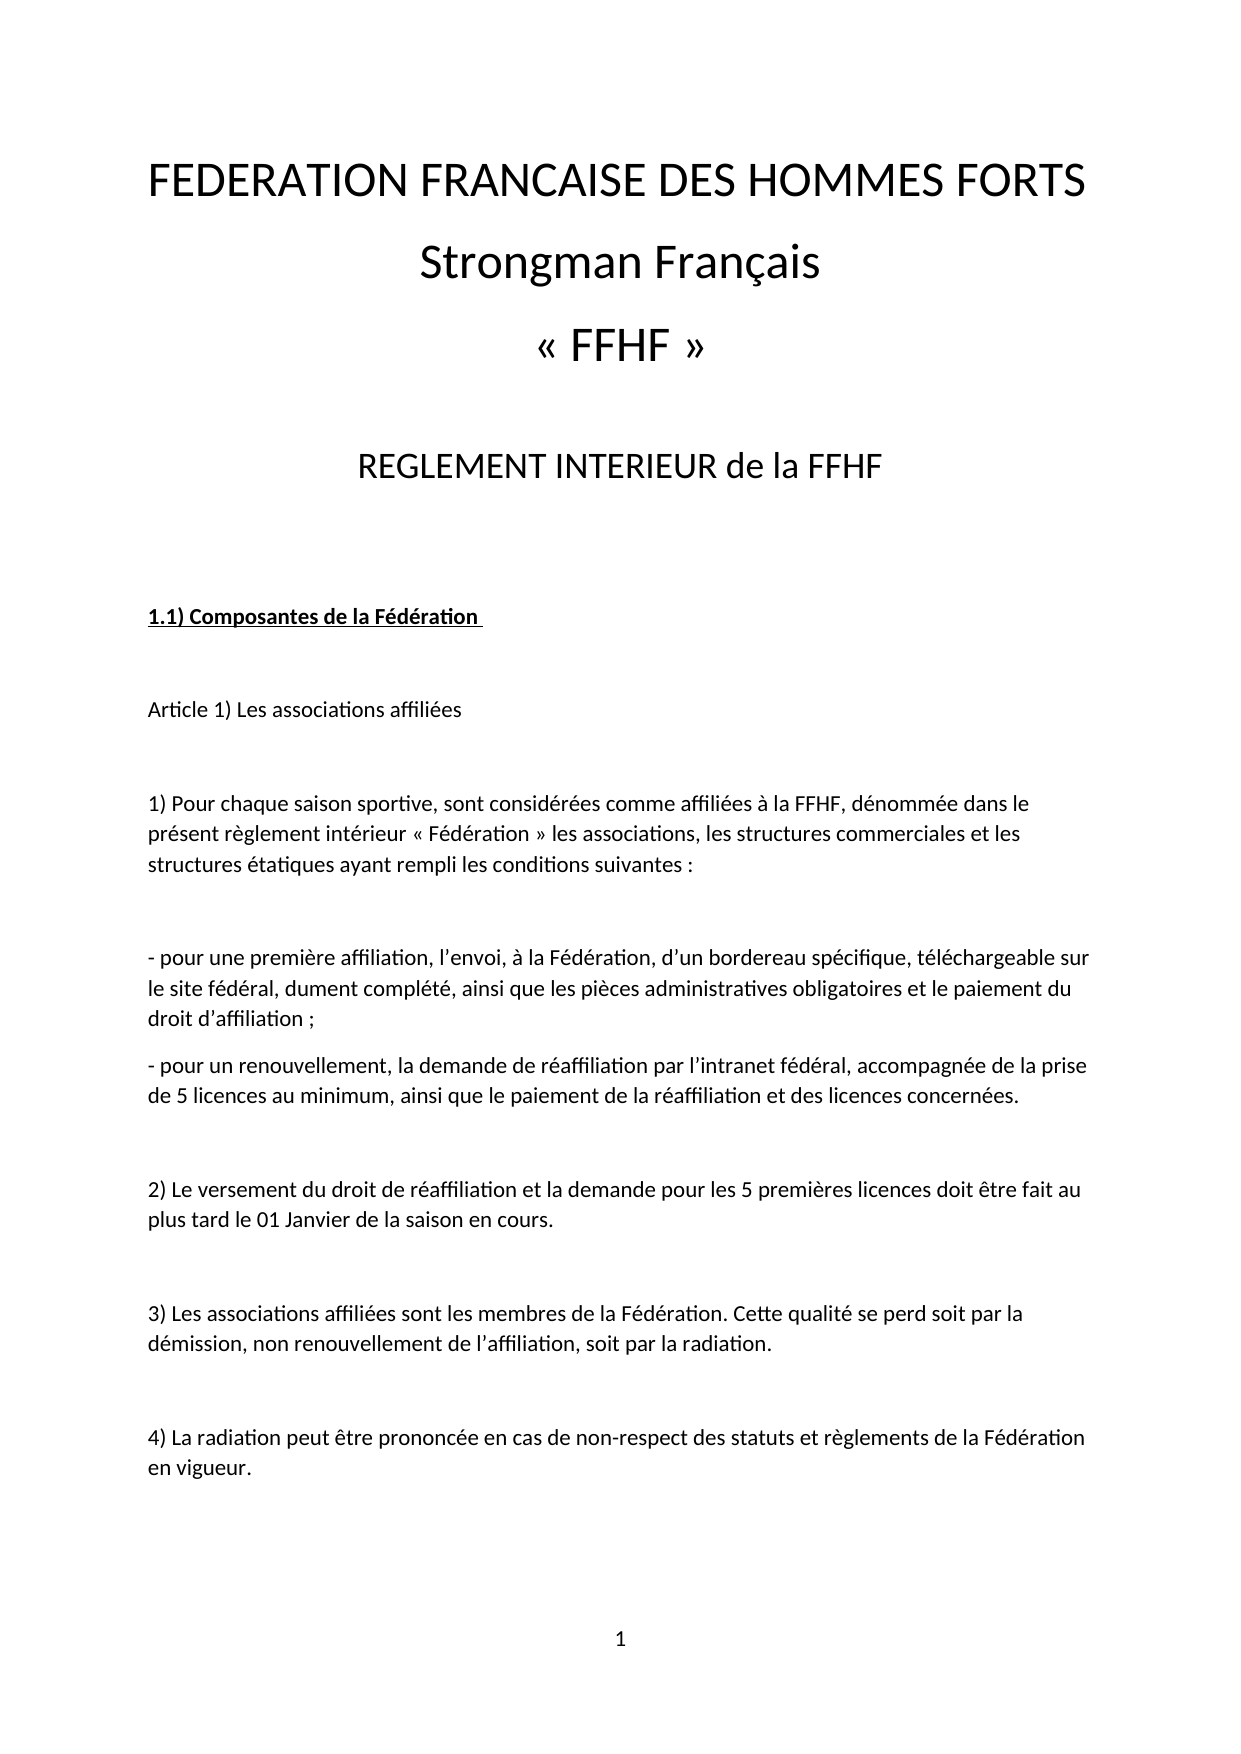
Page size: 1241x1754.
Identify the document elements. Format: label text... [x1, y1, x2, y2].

text FEDERATION FRANCAISE DES HOMMES FORTS [148, 148, 1093, 209]
text 1) Pour chaque saison sportive, sont considérées comme affiliées à la FFHF, dénommée dans le présent règlement intérieur « Fédération » les associations, les structures commerciales et les structures étatiques ayant rempli les conditions suivantes : [148, 789, 1093, 878]
text 2) Le versement du droit de réaffiliation et la demande pour les 5 premières licences doit être fait au plus tard le 01 Janvier de la saison en cours. [148, 1175, 1093, 1233]
text Strongman Français [148, 230, 1093, 291]
text 4) La radiation peut être prononcée en cas de non-respect des statuts et règlements de la Fédération en vigueur. [148, 1423, 1093, 1481]
text Article 1) Les associations affiliées [148, 696, 1093, 724]
text « FFHF » [148, 313, 1093, 374]
text 1.1) Composantes de la Fédération [148, 602, 1093, 630]
text - pour un renouvellement, la demande de réaffiliation par l’intranet fédéral, accompagnée de la prise de 5 licences au minimum, ainsi que le paiement de la réaffiliation et des licences concernées. [148, 1051, 1093, 1109]
text REGLEMENT INTERIEUR de la FFHF [148, 442, 1093, 488]
text 3) Les associations affiliées sont les membres de la Fédération. Cette qualité se perd soit par la démission, non renouvellement de l’affiliation, soit par la radiation. [148, 1299, 1093, 1357]
text - pour une première affiliation, l’envoi, à la Fédération, d’un bordereau spécifique, téléchargeable sur le site fédéral, dument complété, ainsi que les pièces administratives obligatoires et le paiement du droit d’affiliation ; [148, 943, 1093, 1032]
